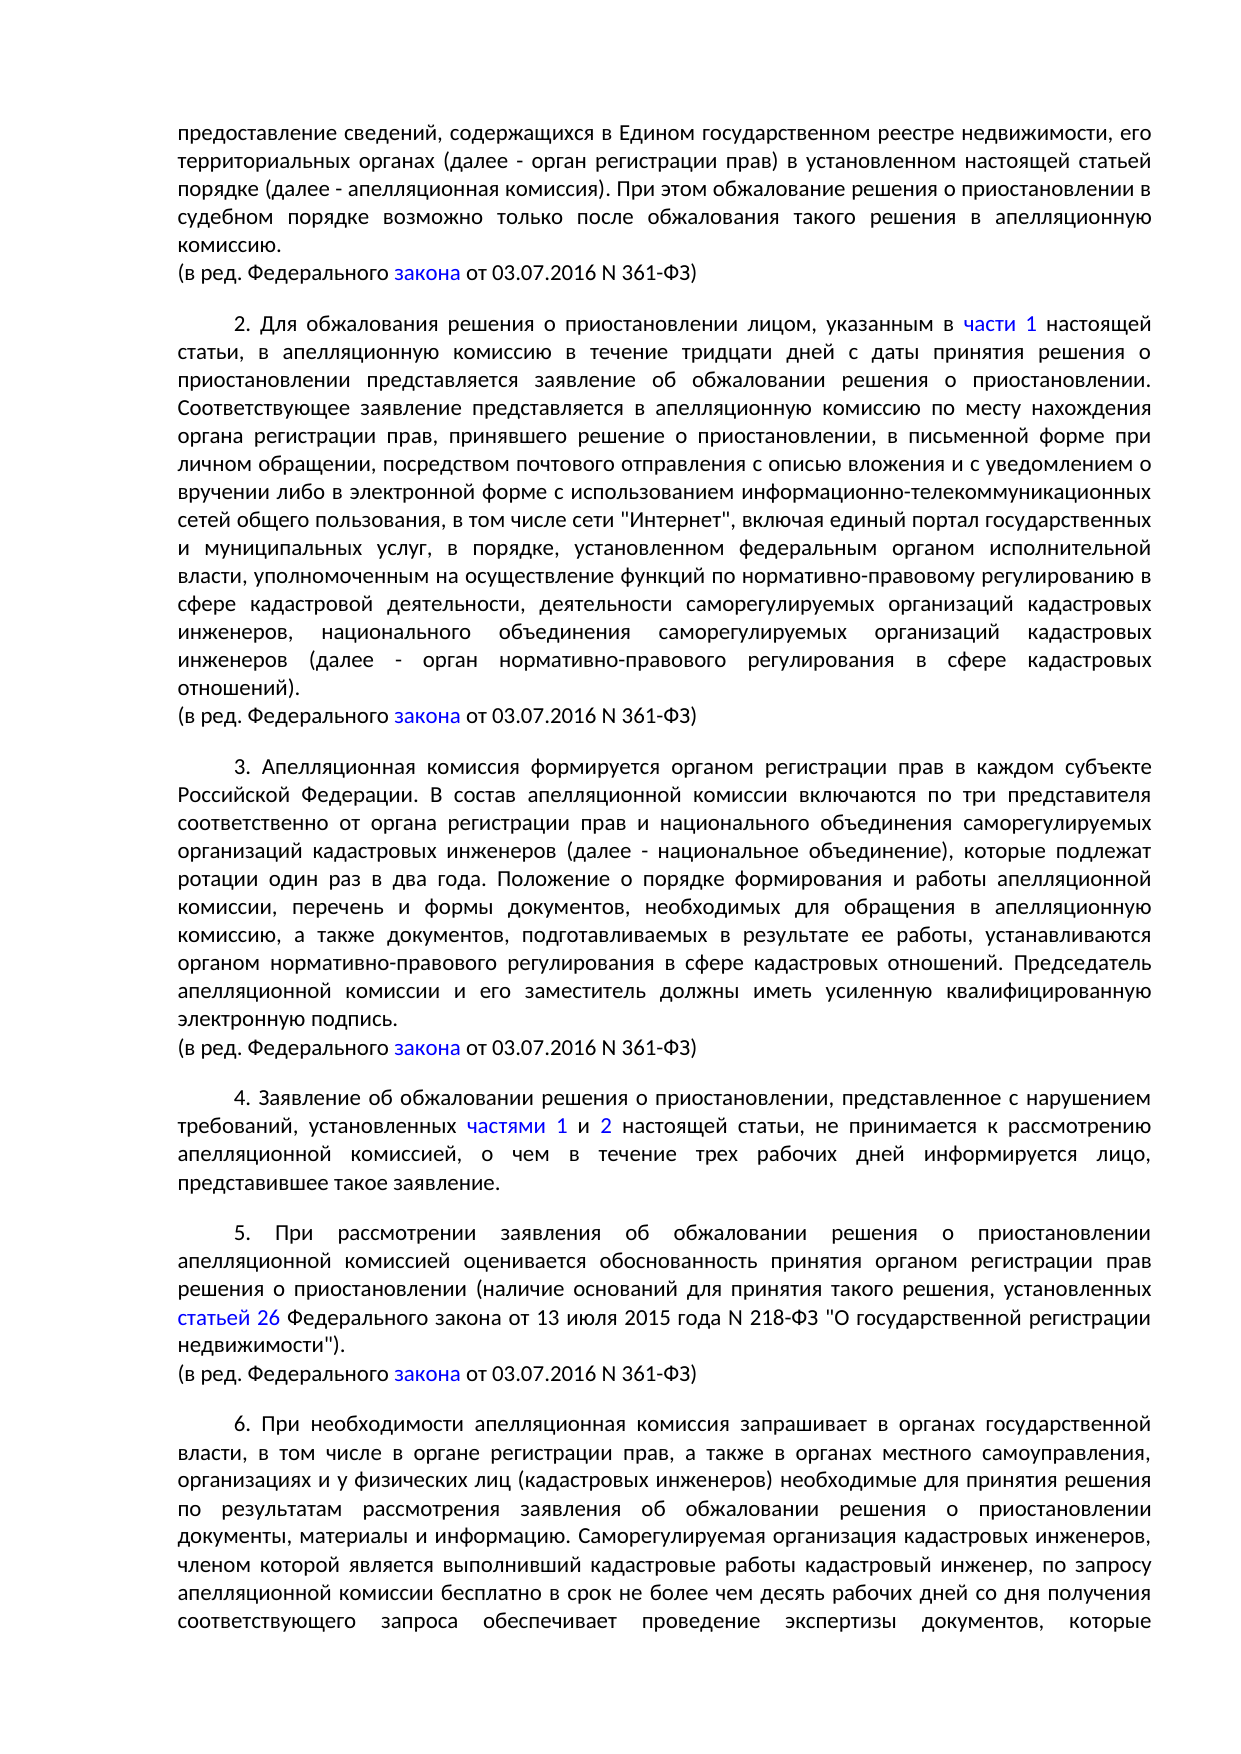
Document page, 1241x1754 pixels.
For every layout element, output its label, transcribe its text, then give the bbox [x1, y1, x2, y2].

text (в ред. Федерального закона от 03.07.2016 N 361-ФЗ) [177, 1033, 1152, 1061]
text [177, 118, 1152, 258]
text (в ред. Федерального закона от 03.07.2016 N 361-ФЗ) [177, 701, 1152, 729]
text (в ред. Федерального закона от 03.07.2016 N 361-ФЗ) [177, 1359, 1152, 1387]
text (в ред. Федерального закона от 03.07.2016 N 361-ФЗ) [177, 258, 1152, 286]
text 5. При рассмотрении заявления об обжаловании решения о приостановлении апелляционной комиссией оценивается обоснованность принятия органом регистрации прав решения о приостановлении (наличие оснований для принятия такого решения, установленных статьей 26 Федерального закона от 13 июля 2015 года N 218-ФЗ "О государственной регистрации недвижимости"). [177, 1218, 1152, 1359]
text 3. Апелляционная комиссия формируется органом регистрации прав в каждом субъекте Российской Федерации. В состав апелляционной комиссии включаются по три представителя соответственно от органа регистрации прав и национального объединения саморегулируемых организаций кадастровых инженеров (далее - национальное объединение), которые подлежат ротации один раз в два года. Положение о порядке формирования и работы апелляционной комиссии, перечень и формы документов, необходимых для обращения в апелляционную комиссию, а также документов, подготавливаемых в результате ее работы, устанавливаются органом нормативно-правового регулирования в сфере кадастровых отношений. Председатель апелляционной комиссии и его заместитель должны иметь усиленную квалифицированную электронную подпись. [177, 752, 1152, 1033]
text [177, 1409, 1152, 1634]
text 2. Для обжалования решения о приостановлении лицом, указанным в части 1 настоящей статьи, в апелляционную комиссию в течение тридцати дней с даты принятия решения о приостановлении представляется заявление об обжаловании решения о приостановлении. Соответствующее заявление представляется в апелляционную комиссию по месту нахождения органа регистрации прав, принявшего решение о приостановлении, в письменной форме при личном обращении, посредством почтового отправления с описью вложения и с уведомлением о вручении либо в электронной форме с использованием информационно-телекоммуникационных сетей общего пользования, в том числе сети "Интернет", включая единый портал государственных и муниципальных услуг, в порядке, установленном федеральным органом исполнительной власти, уполномоченным на осуществление функций по нормативно-правовому регулированию в сфере кадастровой деятельности, деятельности саморегулируемых организаций кадастровых инженеров, национального объединения саморегулируемых организаций кадастровых инженеров (далее - орган нормативно-правового регулирования в сфере кадастровых отношений). [177, 309, 1152, 701]
text 4. Заявление об обжаловании решения о приостановлении, представленное с нарушением требований, установленных частями 1 и 2 настоящей статьи, не принимается к рассмотрению апелляционной комиссией, о чем в течение трех рабочих дней информируется лицо, представившее такое заявление. [177, 1083, 1152, 1196]
